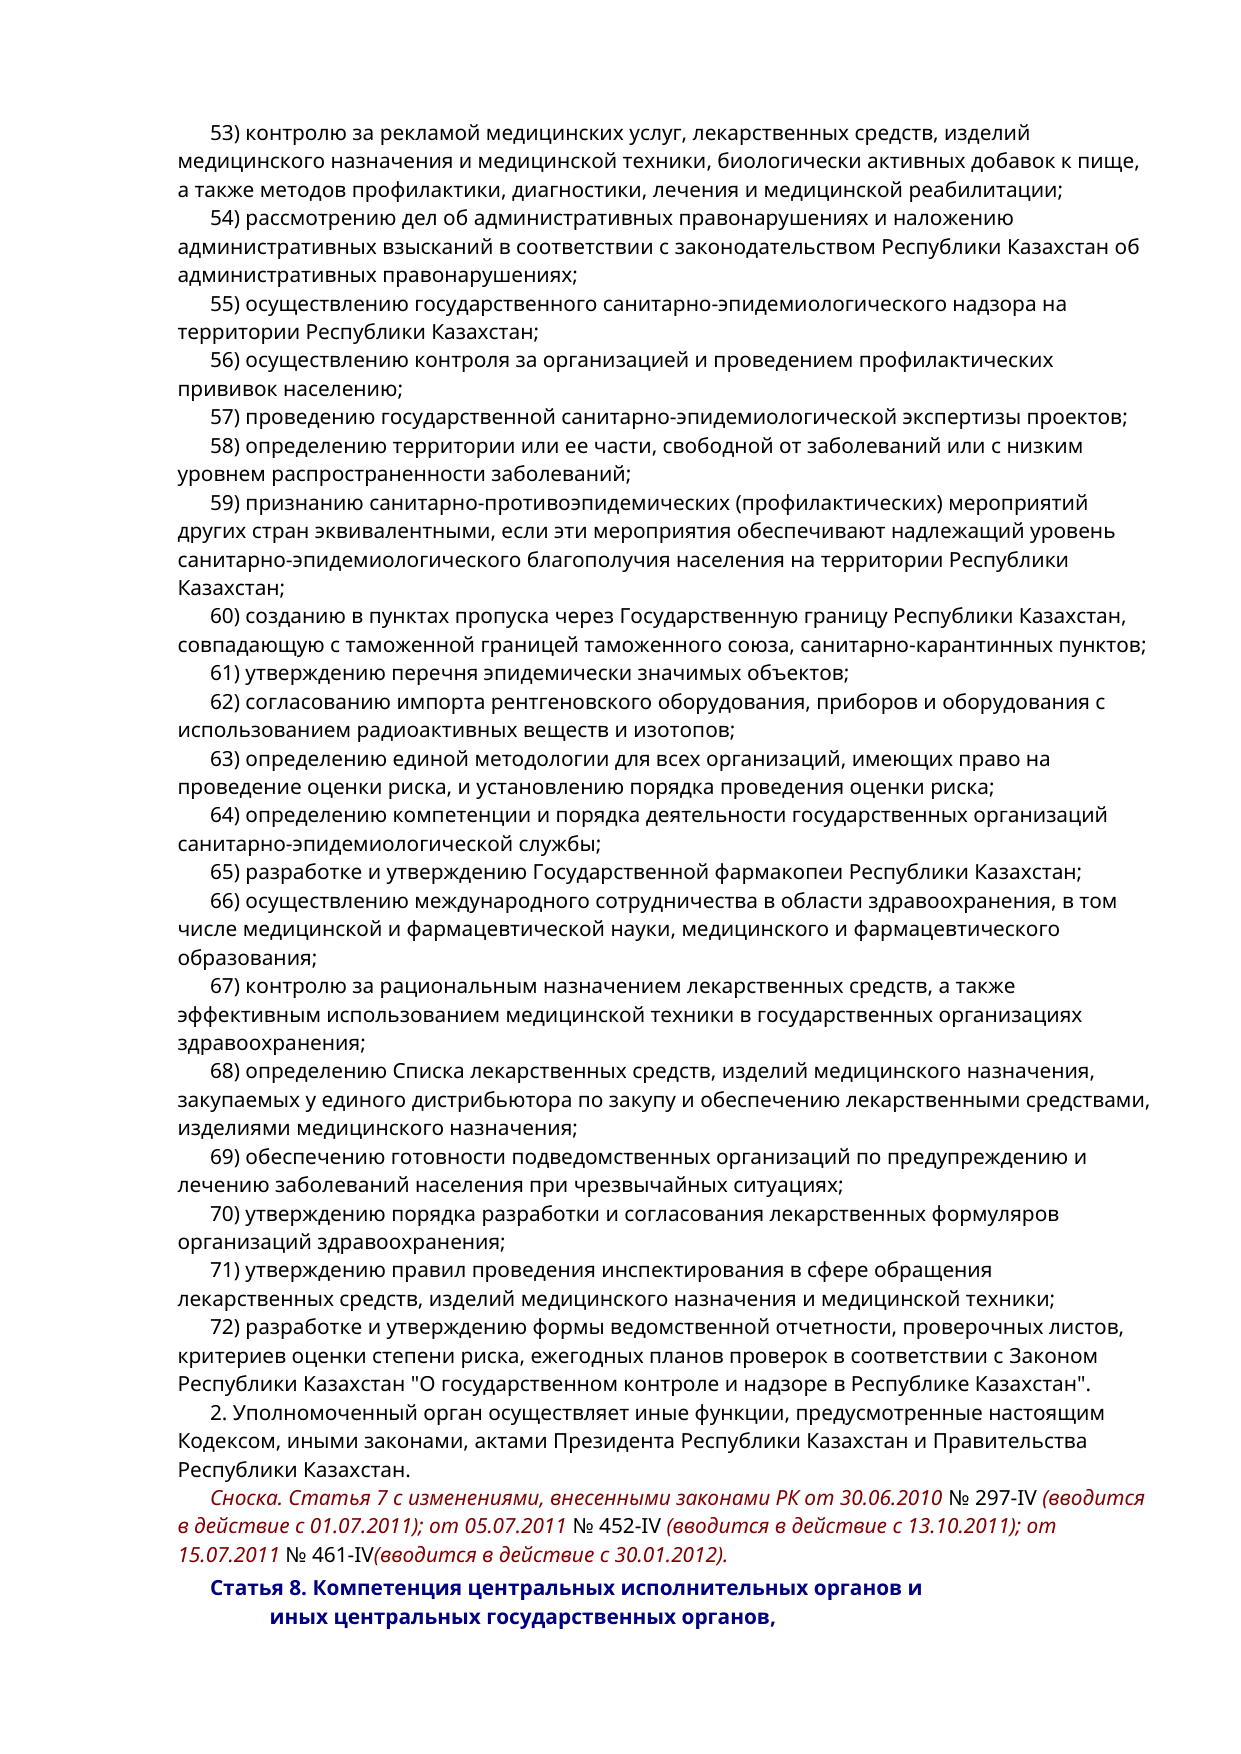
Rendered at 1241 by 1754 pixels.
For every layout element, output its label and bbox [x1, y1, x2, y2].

text [177, 1573, 1152, 1630]
text [177, 118, 1152, 1568]
